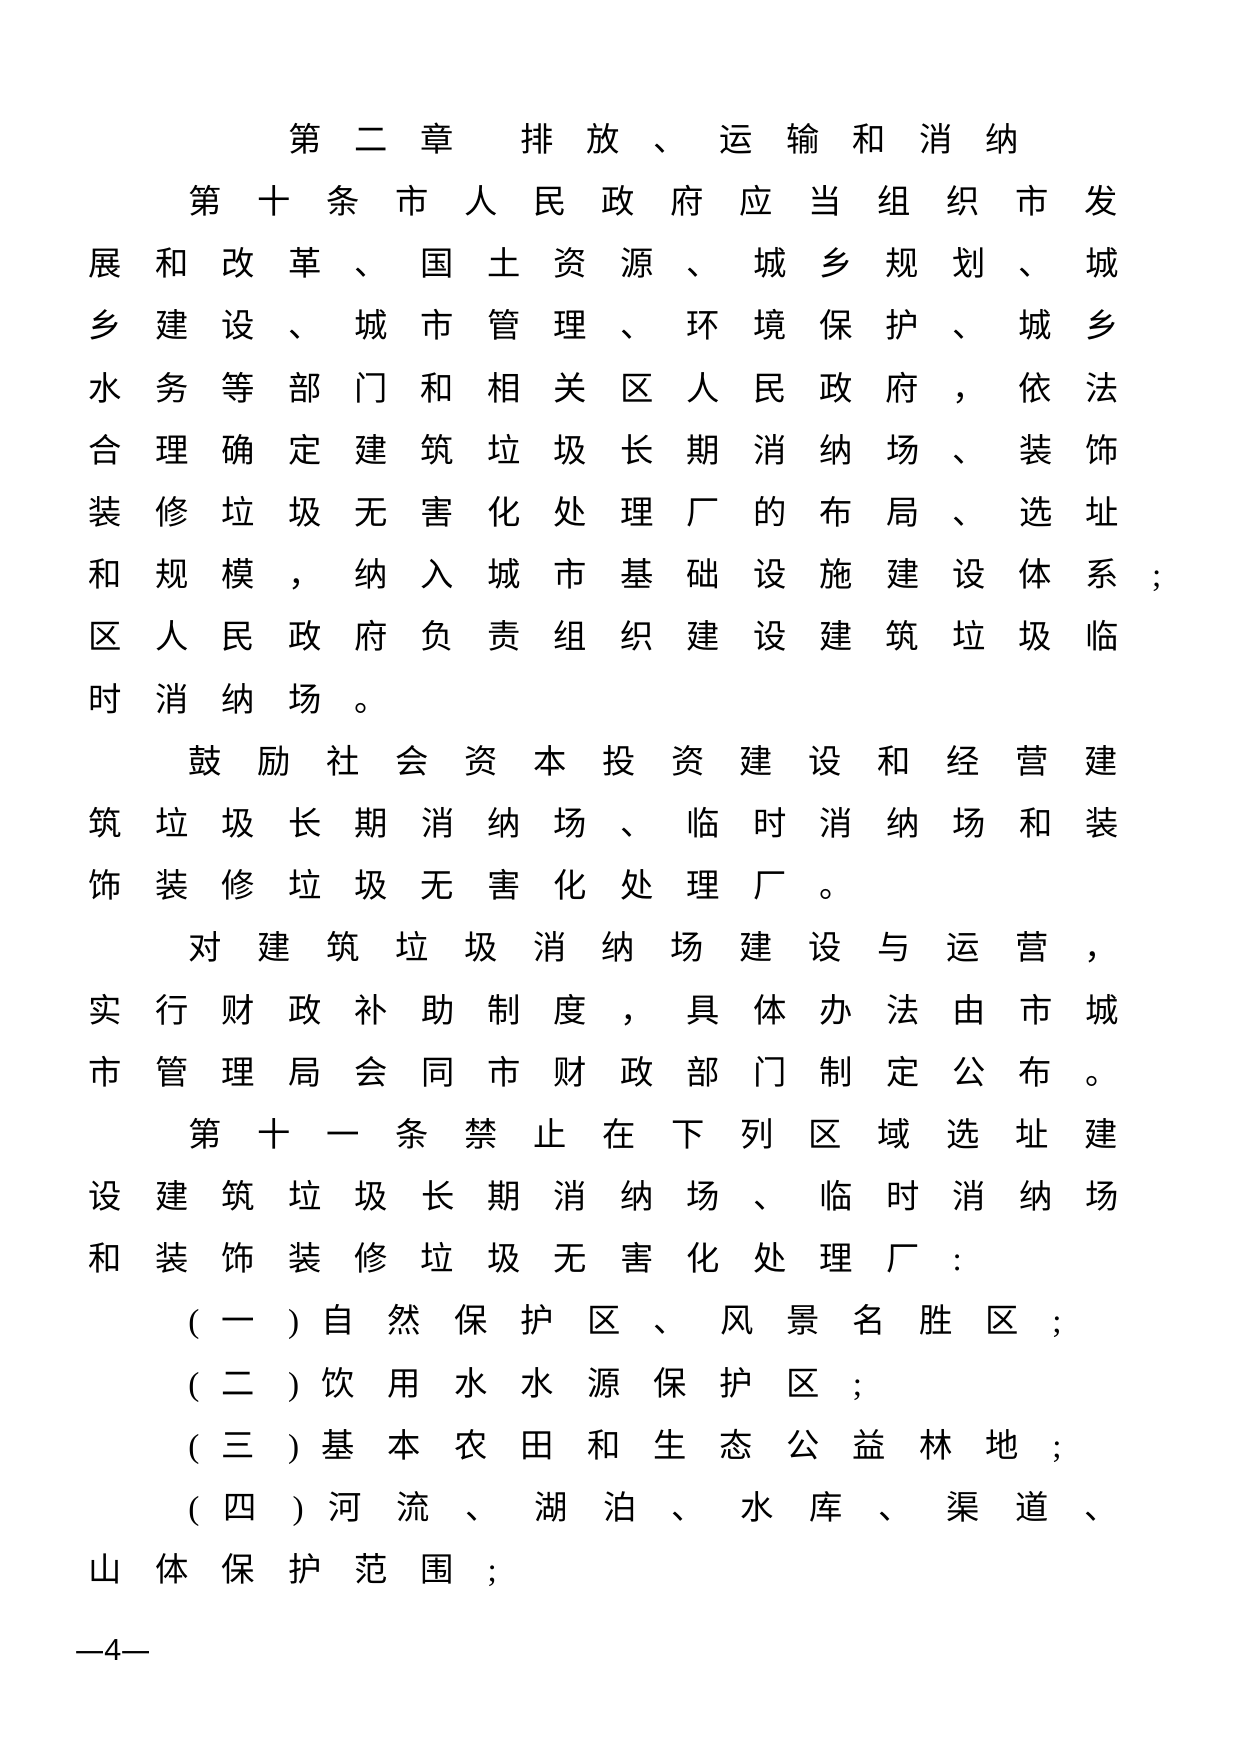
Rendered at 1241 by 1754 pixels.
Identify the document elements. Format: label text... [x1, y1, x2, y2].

text 鼓励社会资本投资建设和经营建筑垃圾长期消纳场、临时消纳场和装饰装修垃圾无害化处理厂。 [88, 728, 1152, 914]
text (四)河流、湖泊、水库、渠道、山体保护范围; [88, 1474, 1152, 1598]
text 第十条市人民政府应当组织市发展和改革、国土资源、城乡规划、城乡建设、城市管理、环境保护、城乡水务等部门和相关区人民政府，依法合理确定建筑垃圾长期消纳场、装饰装修垃圾无害化处理厂的布局、选址和规模，纳入城市基础设施建设体系;区人民政府负责组织建设建筑垃圾临时消纳场。 [88, 168, 1152, 728]
text 第十一条禁止在下列区域选址建设建筑垃圾长期消纳场、临时消纳场和装饰装修垃圾无害化处理厂: [88, 1101, 1152, 1287]
text 第二章 排放、运输和消纳 [88, 106, 1152, 168]
text (一)自然保护区、风景名胜区; [88, 1287, 1152, 1349]
text (三)基本农田和生态公益林地; [88, 1412, 1152, 1474]
text 对建筑垃圾消纳场建设与运营，实行财政补助制度，具体办法由市城市管理局会同市财政部门制定公布。 [88, 914, 1152, 1101]
text (二)饮用水水源保护区; [88, 1349, 1152, 1412]
